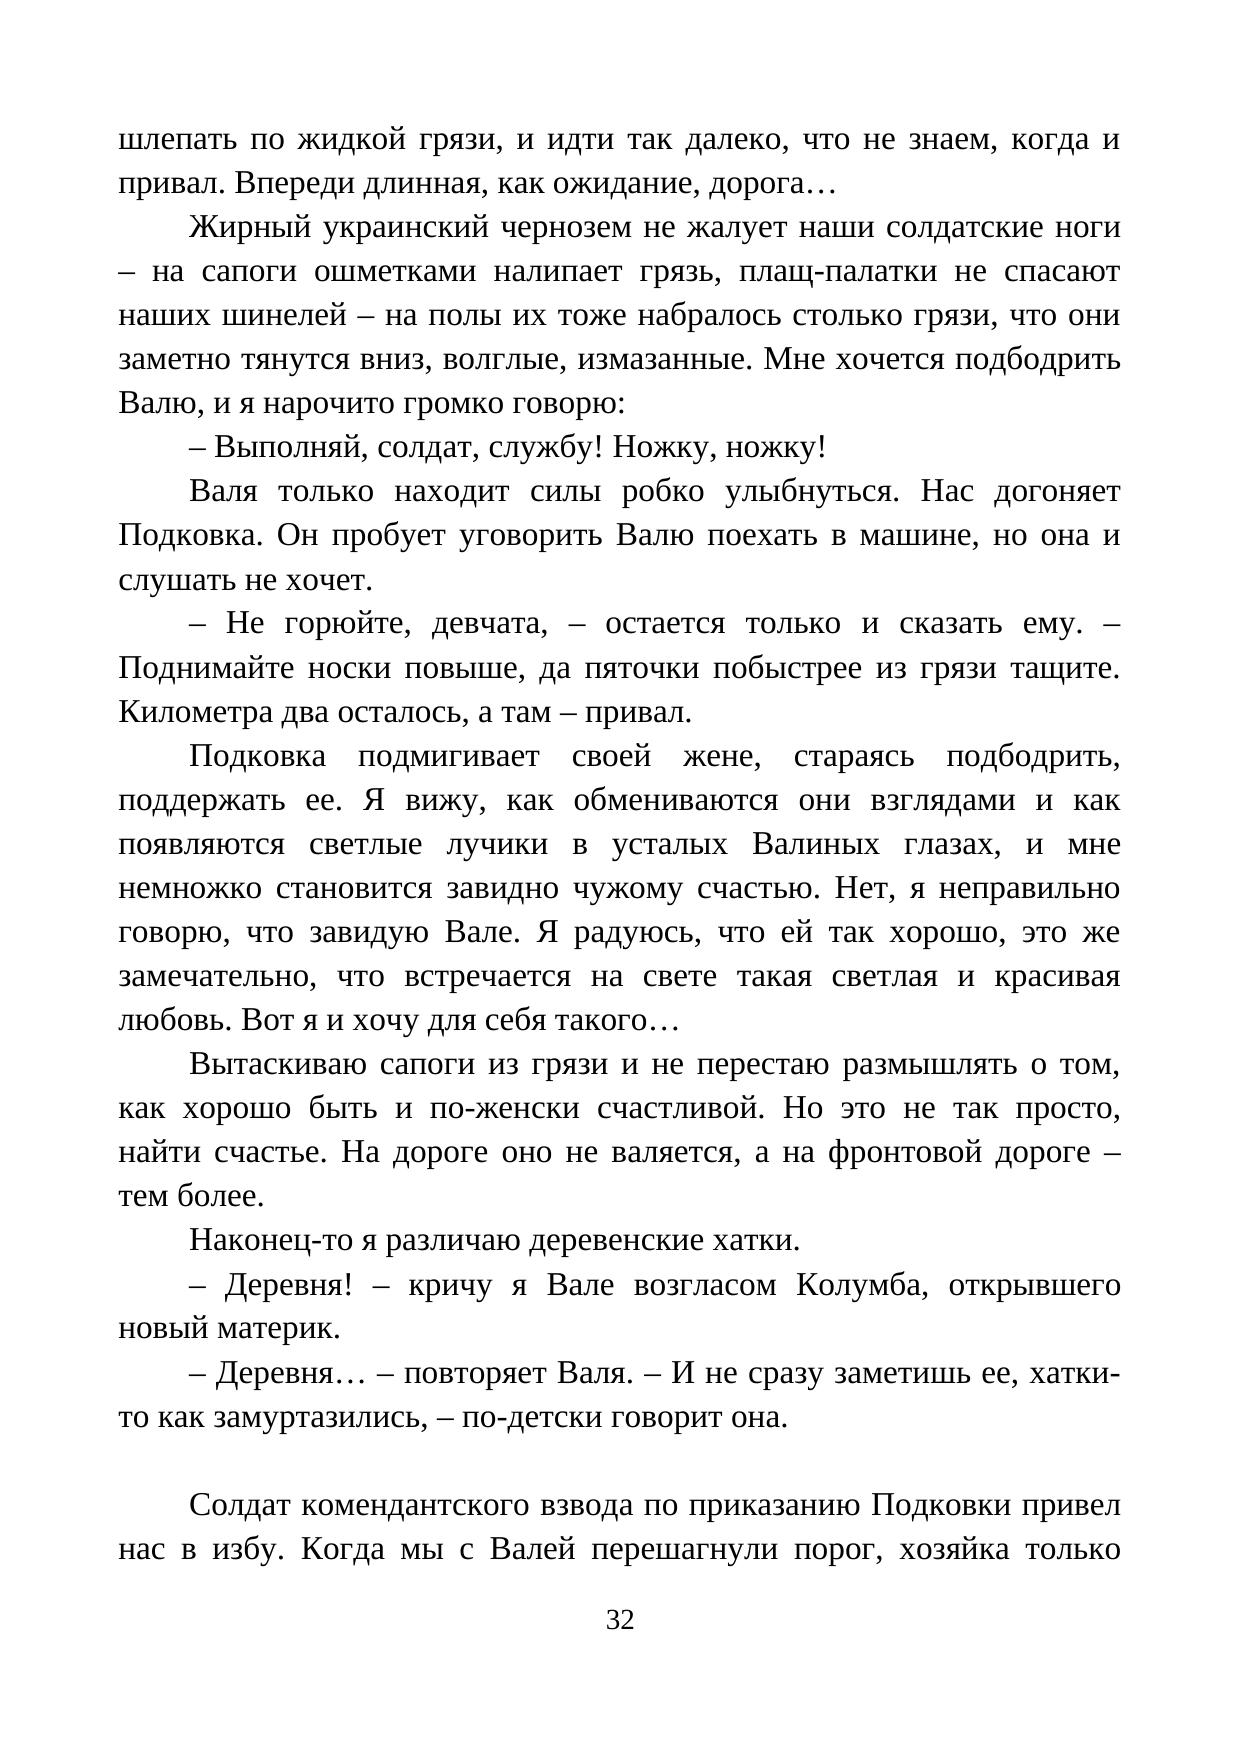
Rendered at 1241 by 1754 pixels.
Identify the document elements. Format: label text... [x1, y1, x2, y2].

text – Не горюйте, девчата, – остается только и сказать ему. – Поднимайте носки повыше, да пяточки побыстрее из грязи тащите. Километра два осталось, а там – привал. [118, 603, 1122, 729]
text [118, 1484, 1122, 1566]
text Наконец-то я различаю деревенские хатки. [118, 1220, 1122, 1258]
text Жирный украинский чернозем не жалует наши солдатские ноги – на сапоги ошметками налипает грязь, плащ-палатки не спасают наших шинелей – на полы их тоже набралось столько грязи, что они заметно тянутся вниз, волглые, измазанные. Мне хочется подбодрить Валю, и я нарочито громко говорю: [118, 206, 1122, 421]
text – Деревня! – кричу я Вале возгласом Колумба, открывшего новый материк. [118, 1264, 1122, 1346]
text Вытаскиваю сапоги из грязи и не перестаю размышлять о том, как хорошо быть и по-женски счастливой. Но это не так просто, найти счастье. На дороге оно не валяется, а на фронтовой дороге – тем более. [118, 1043, 1122, 1214]
text – Выполняй, солдат, службу! Ножку, ножку! [118, 427, 1122, 465]
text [118, 118, 1122, 201]
text Валя только находит силы робко улыбнуться. Нас догоняет Подковка. Он пробует уговорить Валю поехать в машине, но она и слушать не хочет. [118, 471, 1122, 597]
text – Деревня… – повторяет Валя. – И не сразу заметишь ее, хатки-то как замуртазились, – по-детски говорит она. [118, 1352, 1122, 1434]
text Подковка подмигивает своей жене, стараясь подбодрить, поддержать ее. Я вижу, как обмениваются они взглядами и как появляются светлые лучики в усталых Валиных глазах, и мне немножко становится завидно чужому счастью. Нет, я неправильно говорю, что завидую Вале. Я радуюсь, что ей так хорошо, это же замечательно, что встречается на свете такая светлая и красивая любовь. Вот я и хочу для себя такого… [118, 735, 1122, 1038]
